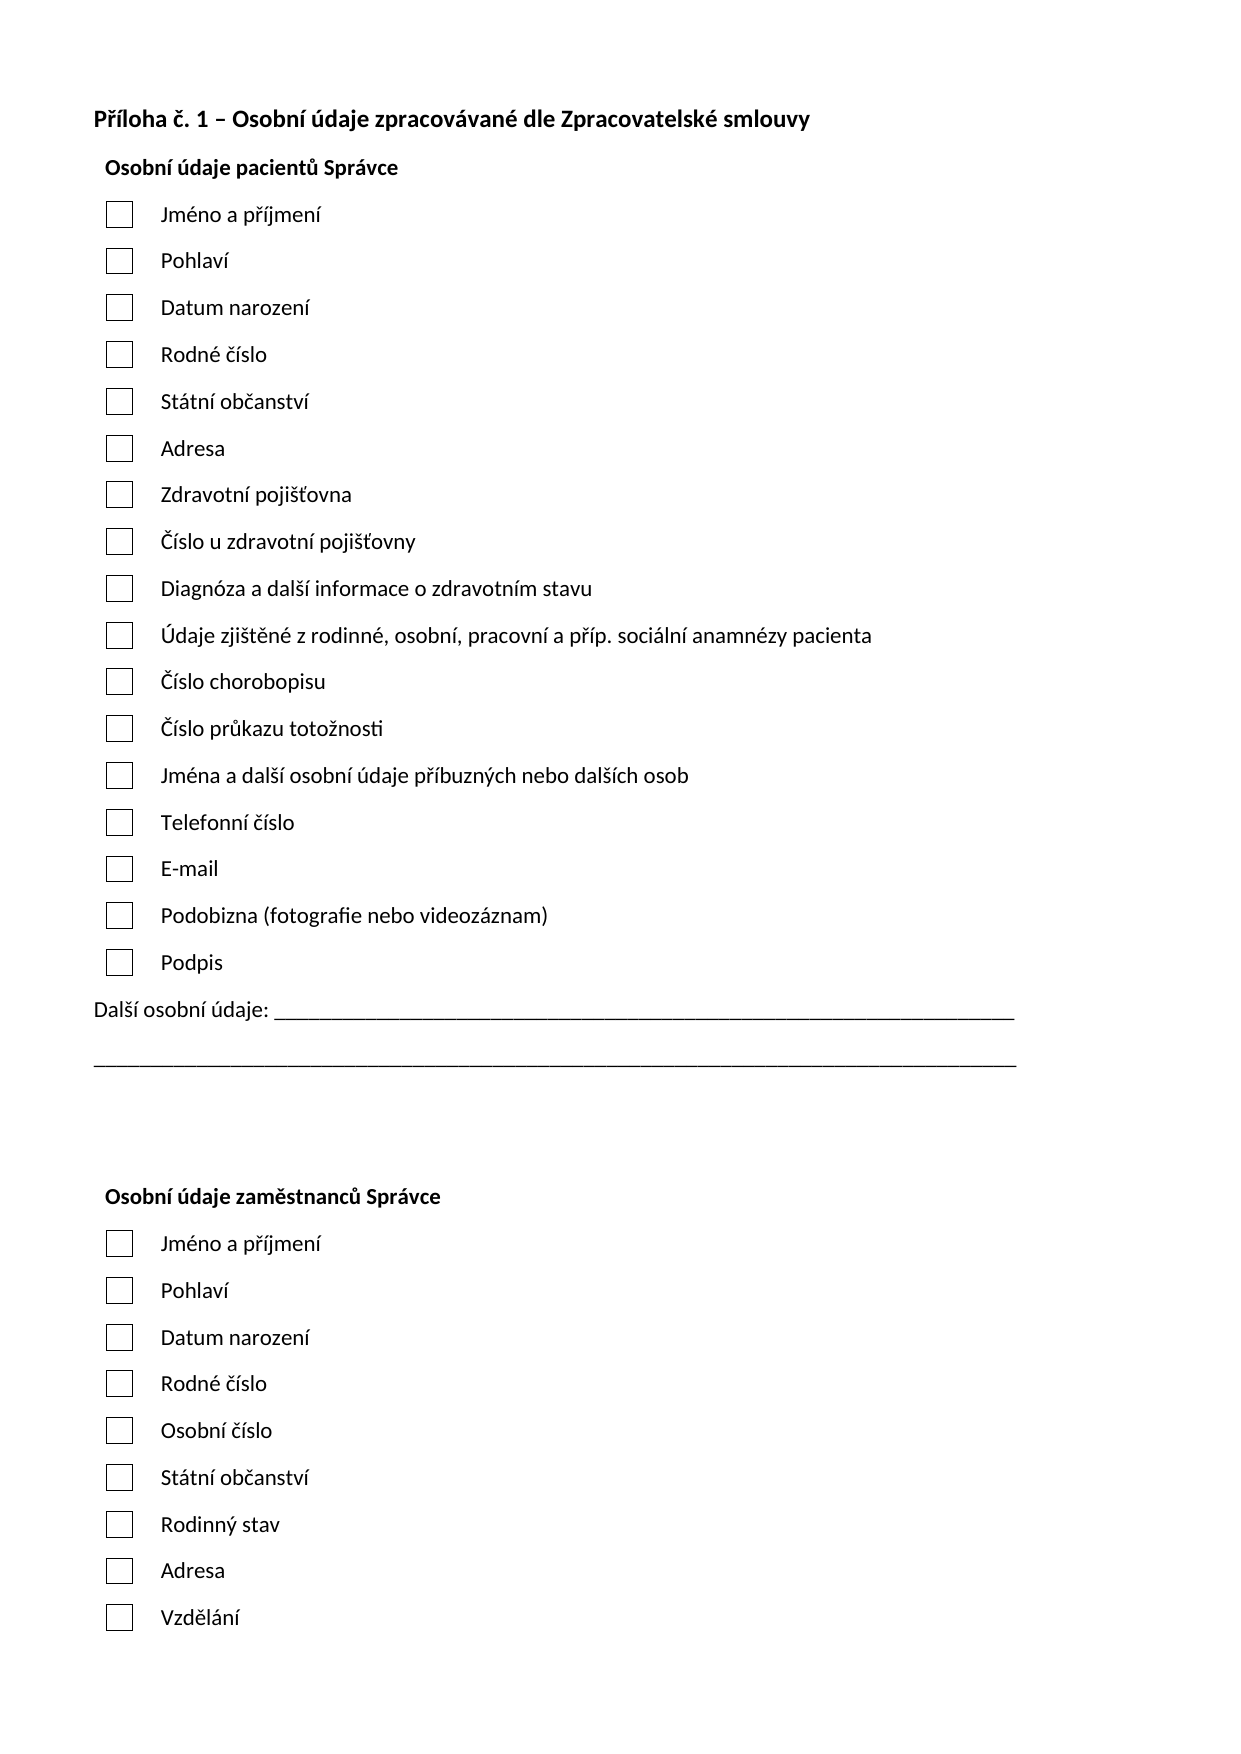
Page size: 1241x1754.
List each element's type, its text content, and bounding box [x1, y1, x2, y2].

table_cell Datum narození [149, 293, 1065, 340]
table_cell [94, 808, 149, 854]
table_cell [94, 948, 149, 995]
table_cell Rodinný stav [149, 1510, 1079, 1557]
table_cell [94, 1463, 149, 1510]
table_cell Údaje zjištěné z rodinné, osobní, pracovní a příp. sociální anamnézy pacienta [149, 621, 1065, 667]
table_cell Datum narození [149, 1323, 1079, 1369]
table_cell [94, 1416, 149, 1463]
table_cell Jméno a příjmení [149, 1229, 1079, 1276]
table_cell Státní občanství [149, 387, 1065, 434]
table_cell Adresa [149, 434, 1065, 480]
table_cell Rodné číslo [149, 1370, 1079, 1416]
table_cell Vzdělání [149, 1603, 1079, 1631]
text Další osobní údaje: _________________________________________________________________ [94, 995, 1144, 1023]
table_cell [94, 1370, 149, 1416]
table_cell Pohlaví [149, 247, 1065, 293]
table_cell [94, 621, 149, 667]
table_cell [94, 527, 149, 574]
table_cell [94, 714, 149, 761]
table_cell [94, 761, 149, 808]
table_cell [94, 293, 149, 340]
table_cell Podpis [149, 948, 1065, 995]
table_cell Rodné číslo [149, 340, 1065, 387]
table_cell [94, 1323, 149, 1369]
table_cell [94, 1276, 149, 1323]
table_cell Číslo chorobopisu [149, 668, 1065, 714]
table_cell [94, 434, 149, 480]
table_cell Číslo u zdravotní pojišťovny [149, 527, 1065, 574]
text _________________________________________________________________________________ [94, 1042, 1144, 1070]
table_cell [94, 1510, 149, 1557]
table_cell [94, 668, 149, 714]
table_cell Podobizna (fotografie nebo videozáznam) [149, 901, 1065, 948]
table_cell Jména a další osobní údaje příbuzných nebo dalších osob [149, 761, 1065, 808]
table_cell Státní občanství [149, 1463, 1079, 1510]
table_cell [94, 901, 149, 948]
table_cell Osobní číslo [149, 1416, 1079, 1463]
table_cell [94, 1229, 149, 1276]
text Příloha č. 1 – Osobní údaje zpracovávané dle Zpracovatelské smlouvy [94, 103, 1144, 134]
table_cell [94, 855, 149, 901]
table_cell [94, 247, 149, 293]
table_cell [94, 387, 149, 434]
table_cell [94, 1603, 149, 1631]
table_cell Zdravotní pojišťovna [149, 480, 1065, 527]
table_cell Telefonní číslo [149, 808, 1065, 854]
table_cell Adresa [149, 1557, 1079, 1603]
table_cell Pohlaví [149, 1276, 1079, 1323]
table_cell [94, 1557, 149, 1603]
table_cell [94, 480, 149, 527]
table_cell Diagnóza a další informace o zdravotním stavu [149, 574, 1065, 621]
table_cell [94, 200, 149, 247]
table_cell [94, 574, 149, 621]
table_cell [94, 340, 149, 387]
table_header Osobní údaje zaměstnanců Správce [94, 1183, 1079, 1229]
table_cell E-mail [149, 855, 1065, 901]
table_cell Číslo průkazu totožnosti [149, 714, 1065, 761]
table_header Osobní údaje pacientů Správce [94, 153, 1065, 200]
table_cell Jméno a příjmení [149, 200, 1065, 247]
